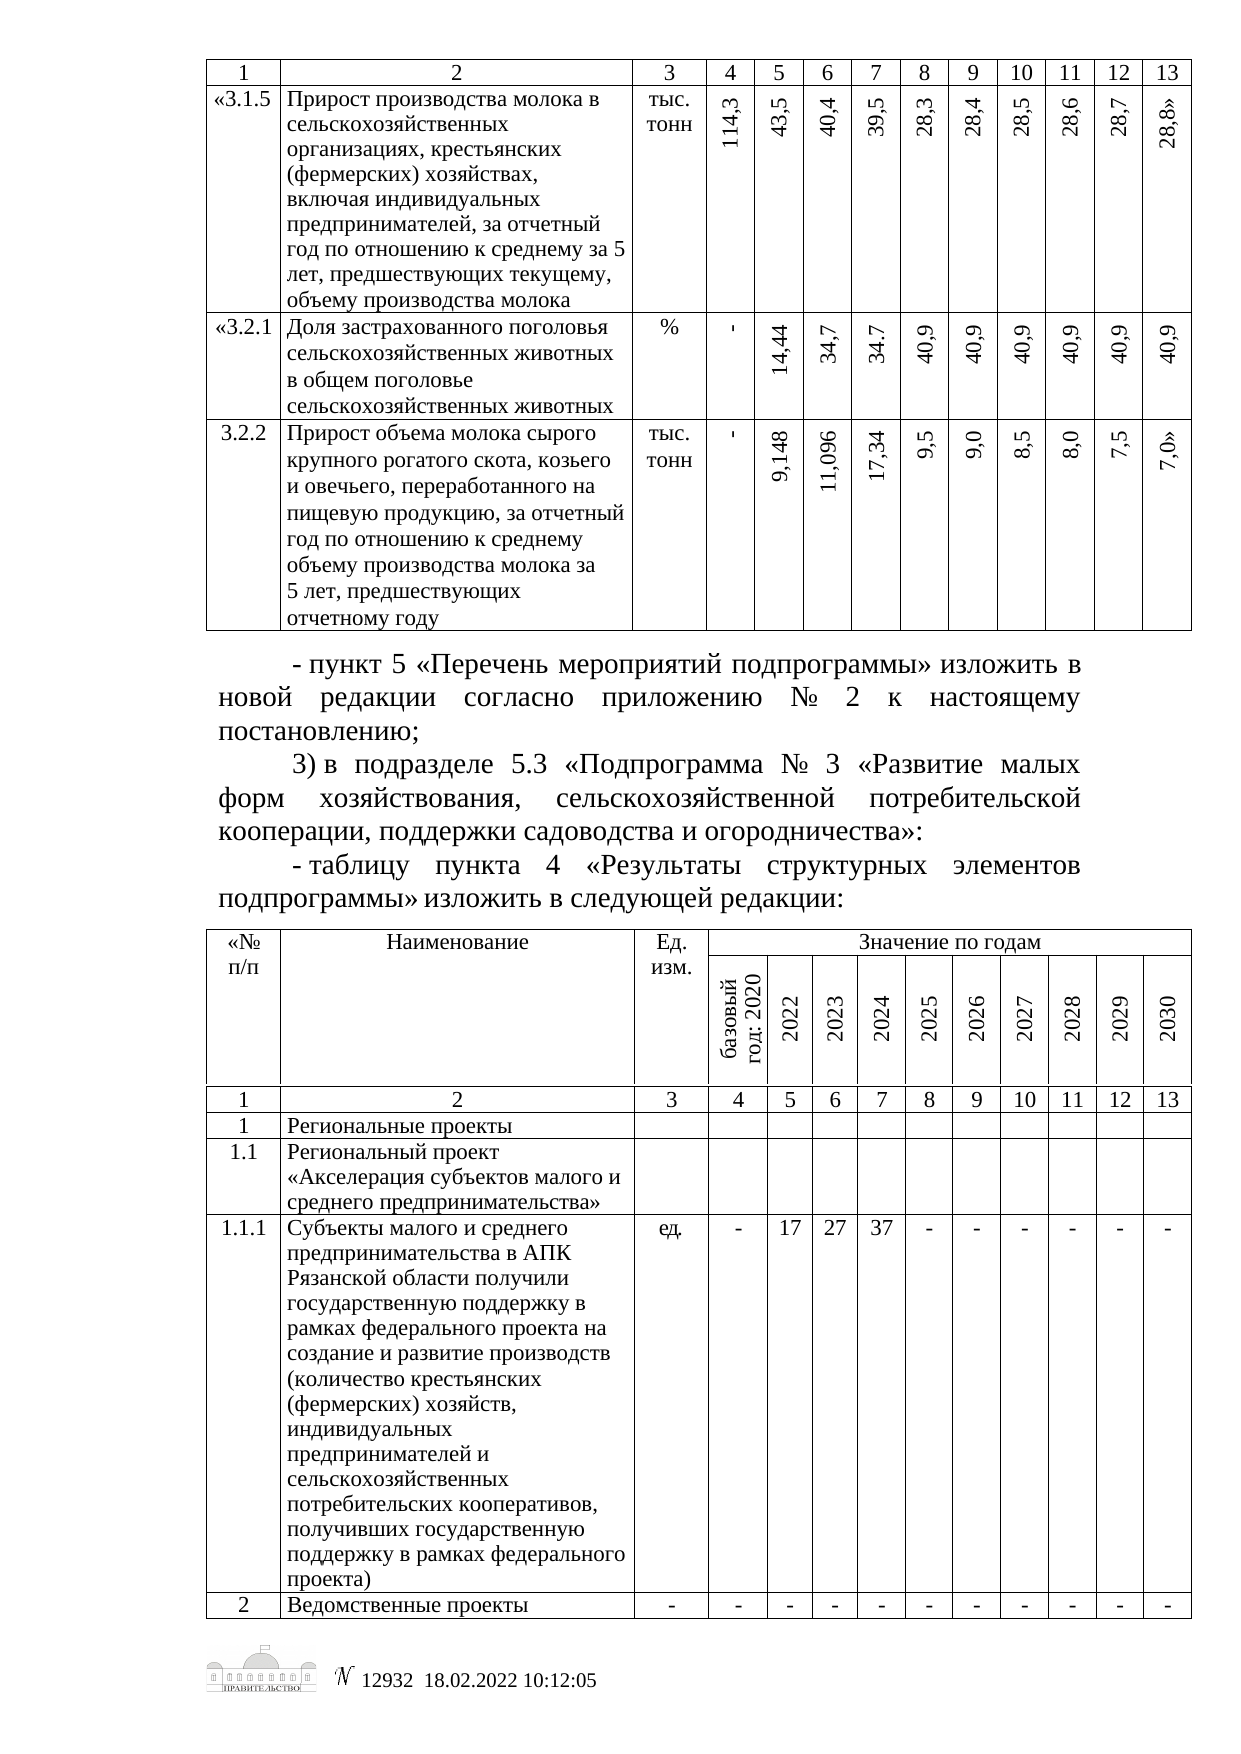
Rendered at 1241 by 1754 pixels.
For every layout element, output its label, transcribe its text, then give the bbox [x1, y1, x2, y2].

table_cell 1 [207, 1113, 280, 1138]
table_cell [1001, 1113, 1048, 1138]
table_cell - [1144, 1593, 1191, 1618]
table_cell 40,9 [998, 313, 1045, 418]
table_cell 114,3 [707, 86, 754, 312]
table_cell 28,8» [1143, 86, 1191, 312]
table_cell 7,0» [1143, 420, 1191, 630]
table_header 3 [633, 60, 706, 85]
table_cell - [635, 1593, 708, 1618]
table_cell - [1001, 1215, 1048, 1592]
table_cell - [1097, 1593, 1143, 1618]
table_cell 2026 [953, 956, 1000, 1083]
table_header 9 [953, 1087, 1000, 1112]
table_cell - [1049, 1593, 1096, 1618]
table_header 5 [768, 1087, 812, 1112]
table_header 13 [1144, 1087, 1191, 1112]
table_header 8 [901, 60, 948, 85]
table_cell 8,5 [998, 420, 1045, 630]
table_cell [858, 1113, 905, 1138]
table_header 2 [281, 1087, 634, 1112]
table_cell [709, 1139, 767, 1214]
table_cell Региональный проект «Акселерация субъектов малого и среднего предпринимательства» [281, 1139, 634, 1214]
table_cell [768, 1139, 812, 1214]
table_cell 9,148 [755, 420, 803, 630]
table_header 6 [804, 60, 851, 85]
table_cell 2030 [1144, 956, 1191, 1083]
table_cell Региональные проекты [281, 1113, 634, 1138]
table_cell [1097, 1139, 1143, 1214]
table_header 1 [207, 1087, 280, 1112]
table_header Ед. изм. [635, 930, 708, 1083]
table_cell 2022 [768, 956, 812, 1083]
table_cell [813, 1139, 857, 1214]
table_cell - [1001, 1593, 1048, 1618]
table_cell 40,9 [1095, 313, 1142, 418]
table_cell [1144, 1139, 1191, 1214]
table_cell 27 [813, 1215, 857, 1592]
table_header 12 [1095, 60, 1142, 85]
table_header - пункт 5 «Перечень мероприятий подпрограммы» изложить в новой редакции согласно приложению № 2 к настоящему постановлению; 3) в подразделе 5.3 «Подпрограмма № 3 «Развитие малых форм хозяйствования, сельскохозяйственной потребительской кооперации, поддержки садоводства и огородничества»: - таблицу пункта 4 «Результаты структурных элементов подпрограммы» изложить в следующей редакции: [207, 646, 1093, 914]
table_cell 28,7 [1095, 86, 1142, 312]
table_cell 2023 [813, 956, 857, 1083]
table_cell [635, 1139, 708, 1214]
table_cell - [813, 1593, 857, 1618]
table_cell - [709, 1593, 767, 1618]
table_header 3 [635, 1087, 708, 1112]
table_cell 34,7 [804, 313, 851, 418]
table_cell [813, 1113, 857, 1138]
table_cell тыс. тонн [633, 86, 706, 312]
table_cell - [906, 1215, 952, 1592]
table_cell 3.2.2 [207, 420, 280, 630]
table_cell [906, 1113, 952, 1138]
table_cell - [1097, 1215, 1143, 1592]
table_cell «3.1.5 [207, 86, 280, 312]
table_cell 37 [858, 1215, 905, 1592]
table_cell 43,5 [755, 86, 803, 312]
table_header 1 [207, 60, 280, 85]
table_cell тыс. тонн [633, 420, 706, 630]
picture [330, 1663, 359, 1687]
table_header 7 [858, 1087, 905, 1112]
table_cell 39,5 [852, 86, 900, 312]
table_cell - [953, 1593, 1000, 1618]
table_cell Прирост производства молока в сельскохозяйственных организациях, крестьянских (фермерских) хозяйствах, включая индивидуальных предпринимателей, за отчетный год по отношению к среднему за 5 лет, предшествующих текущему, объему производства молока [281, 86, 632, 312]
table_cell 14,44 [755, 313, 803, 418]
table_cell 2027 [1001, 956, 1048, 1083]
table_header 5 [755, 60, 803, 85]
table_cell 2029 [1097, 956, 1143, 1083]
table_cell 40,9 [949, 313, 997, 418]
table_header 6 [813, 1087, 857, 1112]
table_header 4 [707, 60, 754, 85]
table_cell [858, 1139, 905, 1214]
table_cell 2025 [906, 956, 952, 1083]
table_cell [1144, 1113, 1191, 1138]
table_header 11 [1046, 60, 1094, 85]
table_cell - [707, 420, 754, 630]
table_header Наименование [281, 930, 634, 1083]
table_cell [1001, 1139, 1048, 1214]
table_header «№ п/п [207, 930, 280, 1083]
table_cell 8,0 [1046, 420, 1094, 630]
table_cell - [707, 313, 754, 418]
table_cell - [906, 1593, 952, 1618]
table_cell [906, 1139, 952, 1214]
table_cell 11,096 [804, 420, 851, 630]
table_cell 2024 [858, 956, 905, 1083]
table_cell Ведомственные проекты [281, 1593, 634, 1618]
table_cell 40,9 [1143, 313, 1191, 418]
table_cell - [709, 1215, 767, 1592]
table_cell 40,4 [804, 86, 851, 312]
table_cell ед. [635, 1215, 708, 1592]
table_cell 40,9 [1046, 313, 1094, 418]
table_cell Прирост объема молока сырого крупного рогатого скота, козьего и овечьего, переработанного на пищевую продукцию, за отчетный год по отношению к среднему объему производства молока за 5 лет, предшествующих отчетному году [281, 420, 632, 630]
table_cell Доля застрахованного поголовья сельскохозяйственных животных в общем поголовье сельскохозяйственных животных [281, 313, 632, 418]
table_cell - [953, 1215, 1000, 1592]
table_cell 1.1 [207, 1139, 280, 1214]
table_cell [709, 1113, 767, 1138]
table_header 11 [1049, 1087, 1096, 1112]
table_cell 28,3 [901, 86, 948, 312]
table_cell [768, 1113, 812, 1138]
table_cell 2028 [1049, 956, 1096, 1083]
table_header 2 [281, 60, 632, 85]
table_cell - [1049, 1215, 1096, 1592]
table_cell - [1144, 1215, 1191, 1592]
table_cell [1049, 1113, 1096, 1138]
table_cell 34.7 [852, 313, 900, 418]
table_header 9 [949, 60, 997, 85]
table_cell - [858, 1593, 905, 1618]
table_header 8 [906, 1087, 952, 1112]
table_header 13 [1143, 60, 1191, 85]
table_cell 2 [207, 1593, 280, 1618]
table_cell [953, 1139, 1000, 1214]
table_cell [1049, 1139, 1096, 1214]
table_cell 9,0 [949, 420, 997, 630]
table_cell % [633, 313, 706, 418]
table_cell 28,6 [1046, 86, 1094, 312]
table_cell [953, 1113, 1000, 1138]
table_cell 17,34 [852, 420, 900, 630]
table_cell 7,5 [1095, 420, 1142, 630]
table_cell 28,4 [949, 86, 997, 312]
table_cell 28,5 [998, 86, 1045, 312]
table_cell [635, 1113, 708, 1138]
table_cell «3.2.1 [207, 313, 280, 418]
table_cell базовый год: 2020 [709, 956, 767, 1083]
table_cell Субъекты малого и среднего предпринимательства в АПК Рязанской области получили государственную поддержку в рамках федерального проекта на создание и развитие производств (количество крестьянских (фермерских) хозяйств, индивидуальных предпринимателей и сельскохозяйственных потребительских кооперативов, получивших государственную поддержку в рамках федерального проекта) [281, 1215, 634, 1592]
table_cell [1097, 1113, 1143, 1138]
table_cell 9,5 [901, 420, 948, 630]
table_header 4 [709, 1087, 767, 1112]
table_cell 1.1.1 [207, 1215, 280, 1592]
table_cell 17 [768, 1215, 812, 1592]
table_header 7 [852, 60, 900, 85]
table_header 10 [1001, 1087, 1048, 1112]
table_cell 40,9 [901, 313, 948, 418]
table_header 10 [998, 60, 1045, 85]
table_header 12 [1097, 1087, 1143, 1112]
table_cell - [768, 1593, 812, 1618]
table_header Значение по годам [709, 930, 1191, 954]
picture [206, 1645, 317, 1692]
